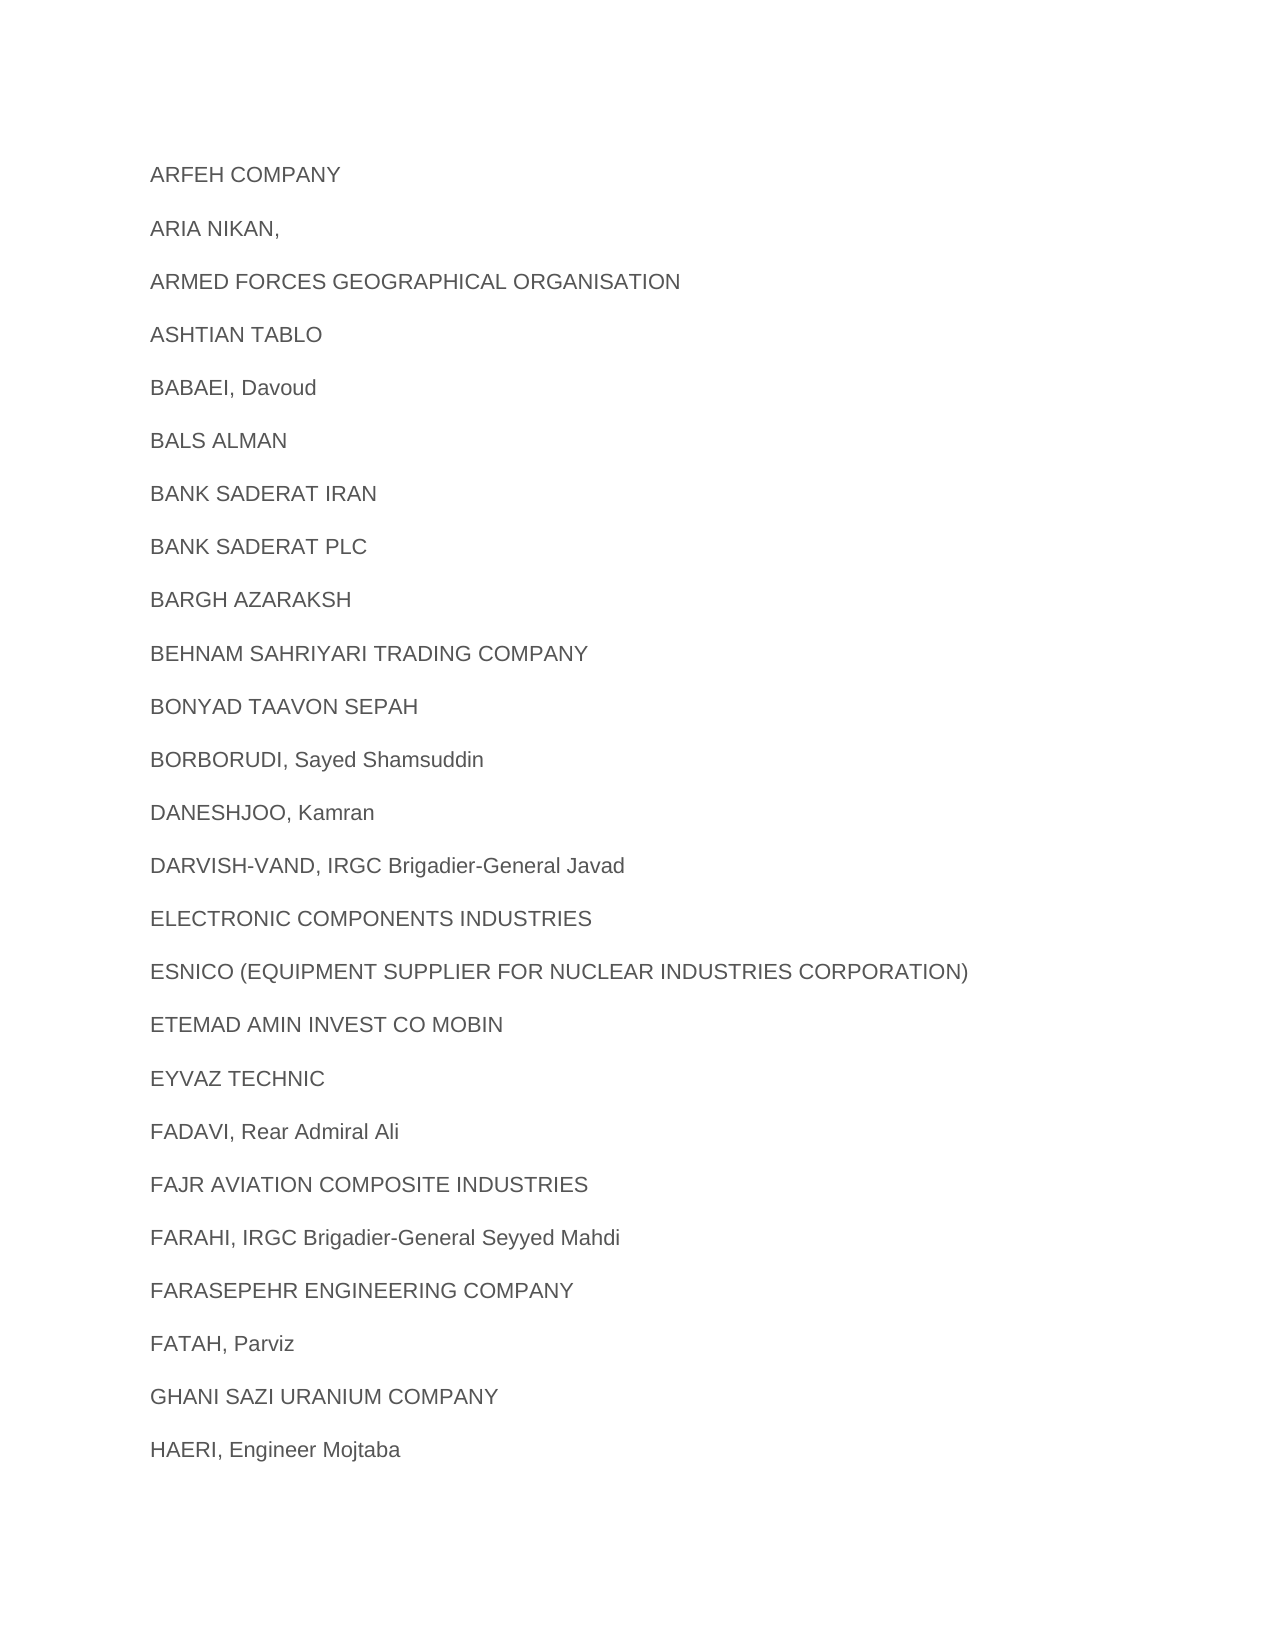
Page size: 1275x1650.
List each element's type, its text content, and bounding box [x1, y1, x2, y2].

text FARASEPEHR ENGINEERING COMPANY [150, 1266, 1125, 1303]
text ETEMAD AMIN INVEST CO MOBIN [150, 1000, 1125, 1037]
text BANK SADERAT IRAN [150, 469, 1125, 506]
text ARIA NIKAN, [150, 203, 1125, 241]
text ESNICO (EQUIPMENT SUPPLIER FOR NUCLEAR INDUSTRIES CORPORATION) [150, 947, 1125, 984]
text BEHNAM SAHRIYARI TRADING COMPANY [150, 628, 1125, 666]
text BORBORUDI, Sayed Shamsuddin [150, 734, 1125, 772]
text ARMED FORCES GEOGRAPHICAL ORGANISATION [150, 256, 1125, 294]
text GHANI SAZI URANIUM COMPANY [150, 1372, 1125, 1409]
text ELECTRONIC COMPONENTS INDUSTRIES [150, 894, 1125, 931]
text FAJR AVIATION COMPOSITE INDUSTRIES [150, 1159, 1125, 1197]
text FATAH, Parviz [150, 1319, 1125, 1356]
text DANESHJOO, Kamran [150, 787, 1125, 825]
text BARGH AZARAKSH [150, 575, 1125, 612]
text EYVAZ TECHNIC [150, 1053, 1125, 1091]
text BABAEI, ​​Davoud [150, 362, 1125, 400]
text ASHTIAN TABLO [150, 309, 1125, 347]
text BALS ALMAN [150, 416, 1125, 453]
text BONYAD TAAVON SEPAH [150, 681, 1125, 719]
text HAERI, Engineer Mojtaba [150, 1425, 1125, 1462]
text FARAHI, IRGC Brigadier-General Seyyed Mahdi [150, 1212, 1125, 1250]
text ARFEH COMPANY [150, 150, 1125, 187]
text FADAVI, Rear Admiral Ali [150, 1106, 1125, 1144]
text DARVISH-VAND, IRGC Brigadier-General Javad [150, 841, 1125, 878]
text BANK SADERAT PLC [150, 522, 1125, 559]
